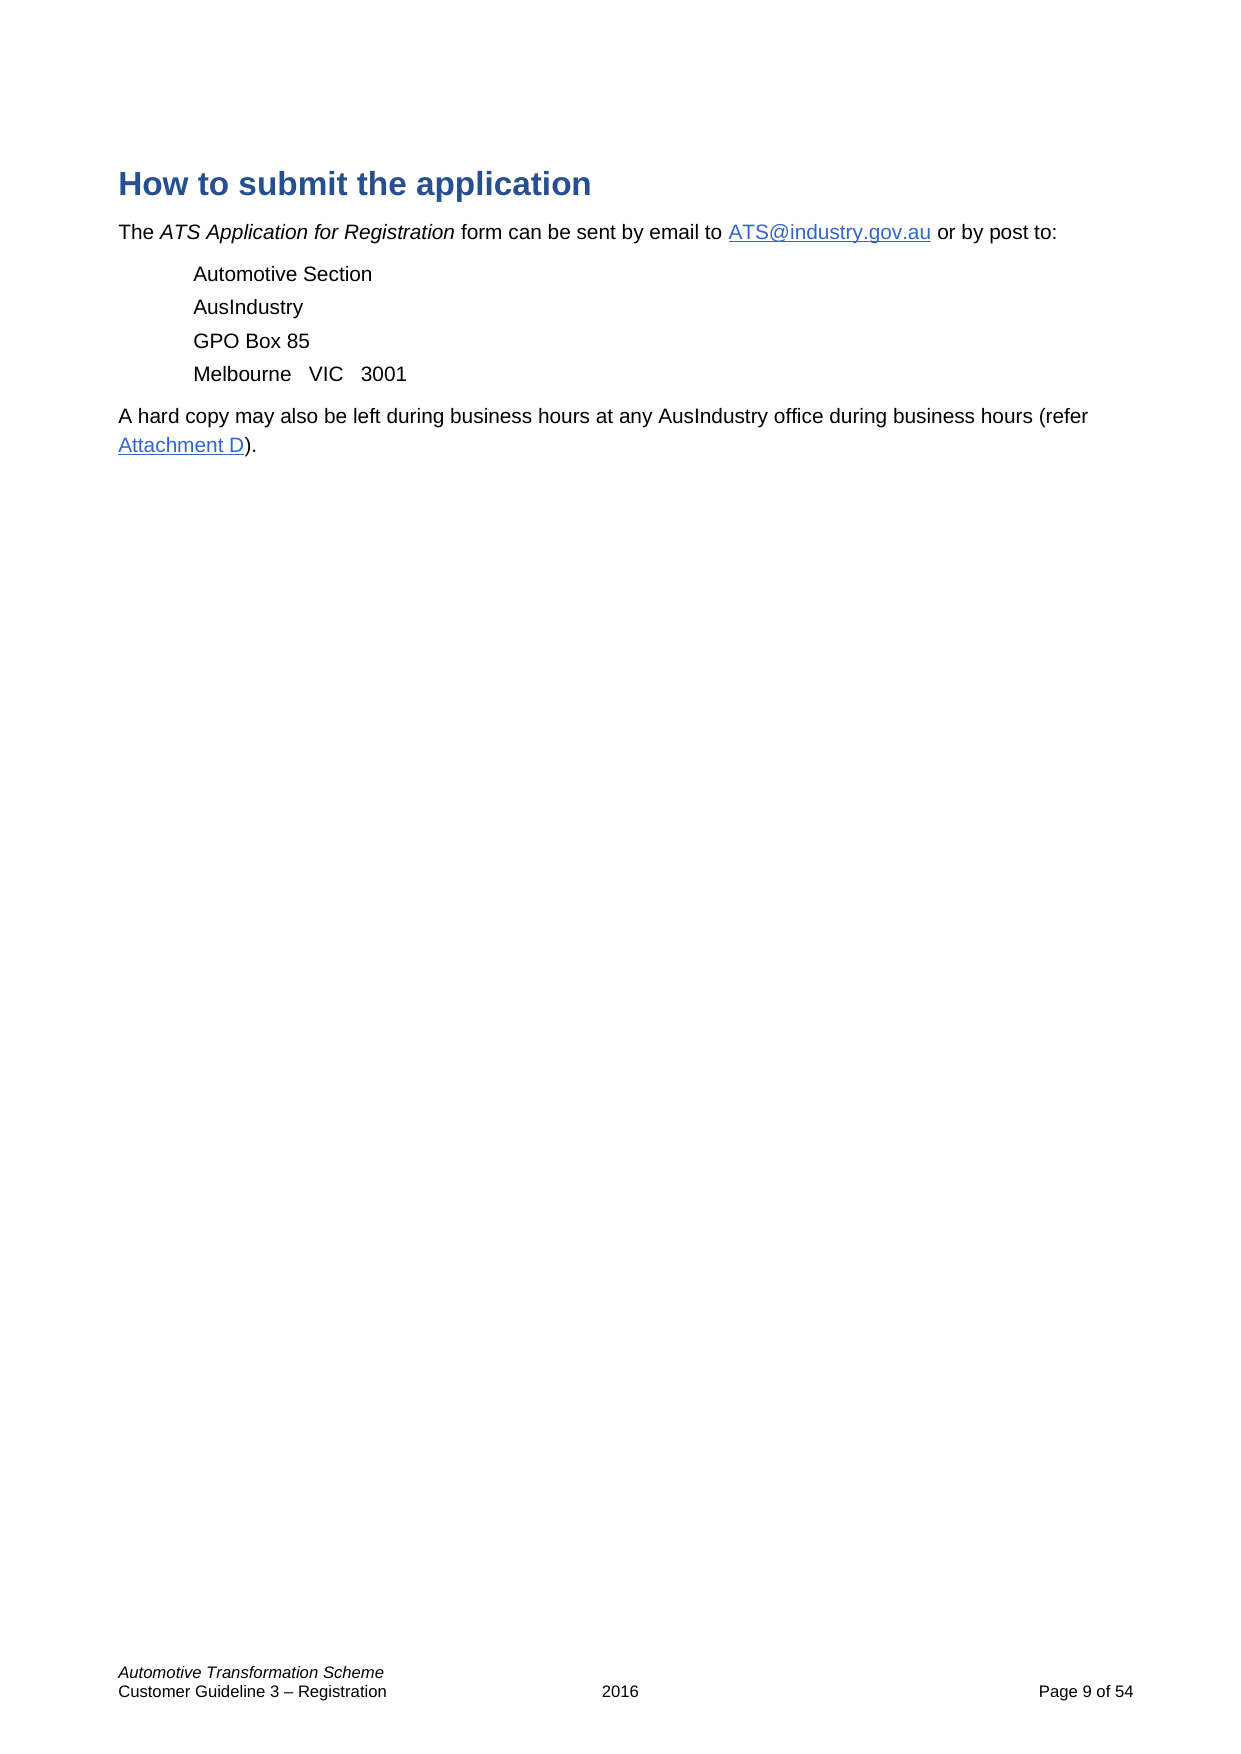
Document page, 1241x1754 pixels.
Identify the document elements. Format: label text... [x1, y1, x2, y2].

text The ATS Application for Registration form can be sent by email to ATS@industry.gov.au or by post to: [118, 215, 1122, 244]
text Automotive Section [193, 257, 1122, 286]
text GPO Box 85 [193, 323, 1122, 352]
text Melbourne VIC 3001 [193, 357, 1122, 386]
text AusIndustry [193, 290, 1122, 319]
text A hard copy may also be left during business hours at any AusIndustry office during business hours (refer Attachment D). [118, 398, 1122, 457]
subtitle How to submit the application [118, 164, 1122, 202]
